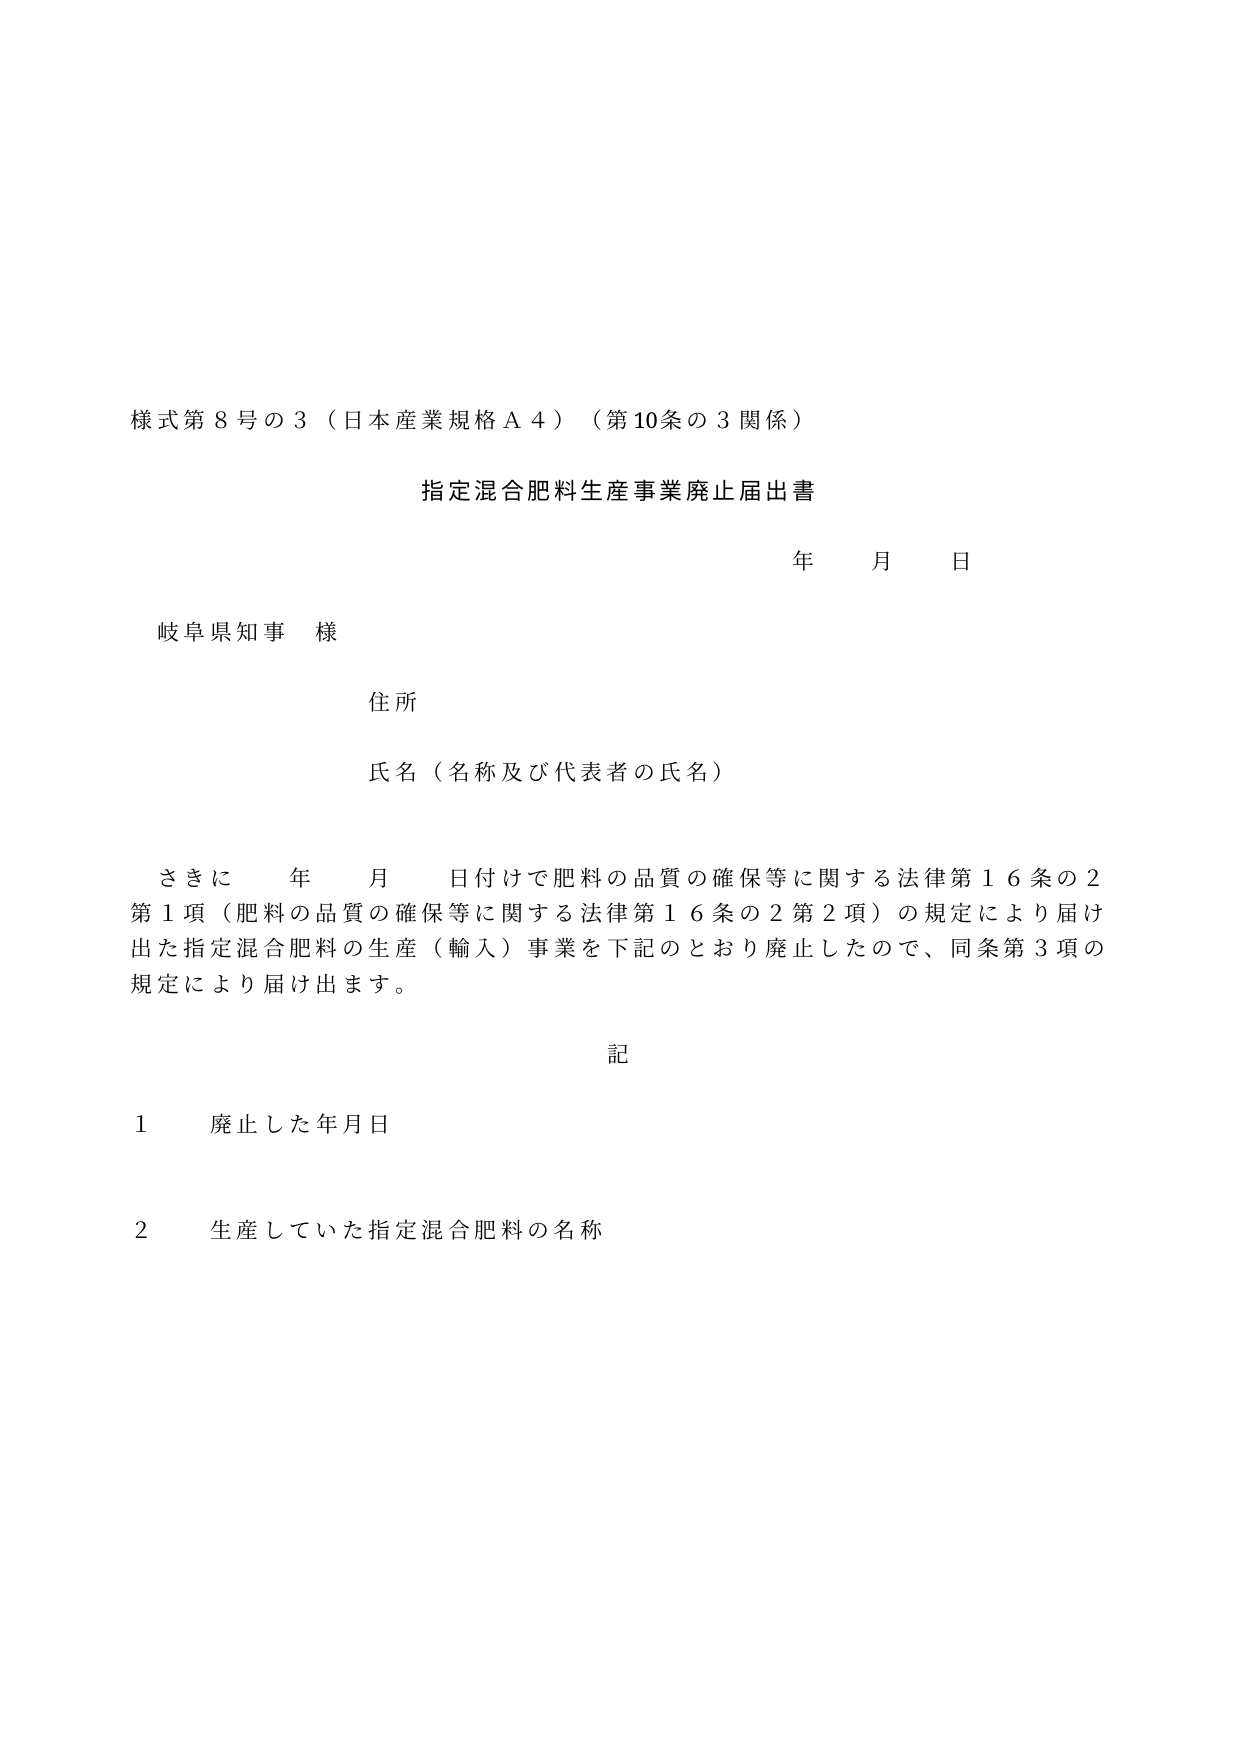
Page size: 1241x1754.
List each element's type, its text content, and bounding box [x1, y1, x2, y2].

text 年 月 日 [131, 542, 1109, 578]
text 様式第８号の３（日本産業規格Ａ４）（第10条の３関係） [131, 402, 1109, 437]
text 記 [131, 1035, 1109, 1071]
text ２ 生産していた指定混合肥料の名称 [131, 1211, 1109, 1247]
text 住所 [131, 683, 1109, 718]
text 氏名（名称及び代表者の氏名） [131, 754, 1109, 789]
text 指定混合肥料生産事業廃止届出書 [131, 472, 1109, 507]
text さきに 年 月 日付けで肥料の品質の確保等に関する法律第１６条の２第１項（肥料の品質の確保等に関する法律第１６条の２第２項）の規定により届け出た指定混合肥料の生産（輸入）事業を下記のとおり廃止したので、同条第３項の規定により届け出ます。 [131, 859, 1109, 1000]
text 岐阜県知事 様 [131, 613, 1109, 648]
text １ 廃止した年月日 [131, 1106, 1109, 1141]
